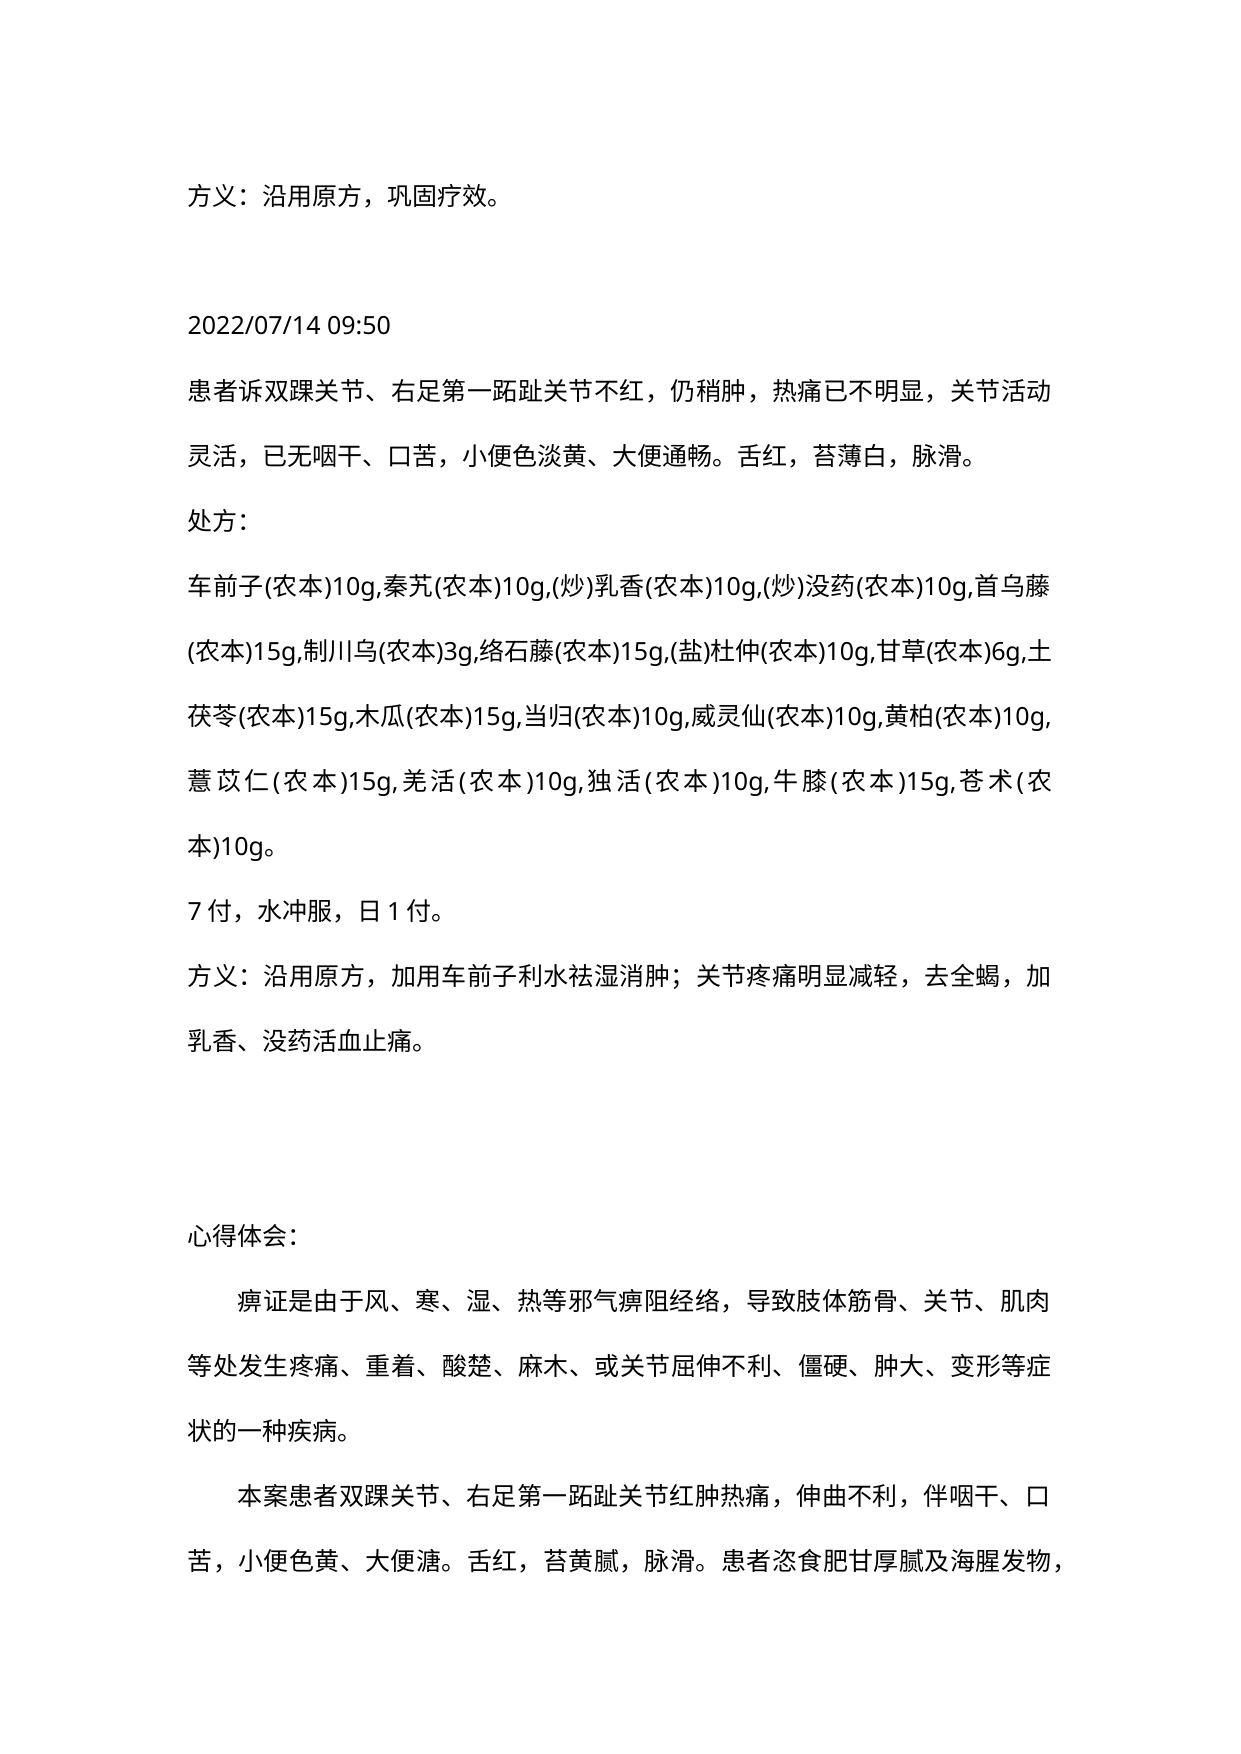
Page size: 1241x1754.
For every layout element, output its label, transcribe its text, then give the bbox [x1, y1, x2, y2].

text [187, 1462, 1053, 1592]
text 2022/07/14 09:50 [187, 292, 1053, 357]
text 车前子(农本)10g,秦艽(农本)10g,(炒)乳香(农本)10g,(炒)没药(农本)10g,首乌藤(农本)15g,制川乌(农本)3g,络石藤(农本)15g,(盐)杜仲(农本)10g,甘草(农本)6g,土茯苓(农本)15g,木瓜(农本)15g,当归(农本)10g,威灵仙(农本)10g,黄柏(农本)10g,薏苡仁(农本)15g,羌活(农本)10g,独活(农本)10g,牛膝(农本)15g,苍术(农本)10g。 [187, 552, 1053, 877]
text 心得体会： [187, 1202, 1053, 1267]
text 痹证是由于风、寒、湿、热等邪气痹阻经络，导致肢体筋骨、关节、肌肉等处发生疼痛、重着、酸楚、麻木、或关节屈伸不利、僵硬、肿大、变形等症状的一种疾病。 [187, 1267, 1053, 1462]
text 7付，水冲服，日1付。 [187, 877, 1053, 942]
text 患者诉双踝关节、右足第一跖趾关节不红，仍稍肿，热痛已不明显，关节活动灵活，已无咽干、口苦，小便色淡黄、大便通畅。舌红，苔薄白，脉滑。 [187, 357, 1053, 487]
text 处方： [187, 487, 1053, 552]
text 方义：沿用原方，加用车前子利水祛湿消肿；关节疼痛明显减轻，去全蝎，加乳香、没药活血止痛。 [187, 942, 1053, 1072]
text 方义：沿用原方，巩固疗效。 [187, 162, 1053, 227]
